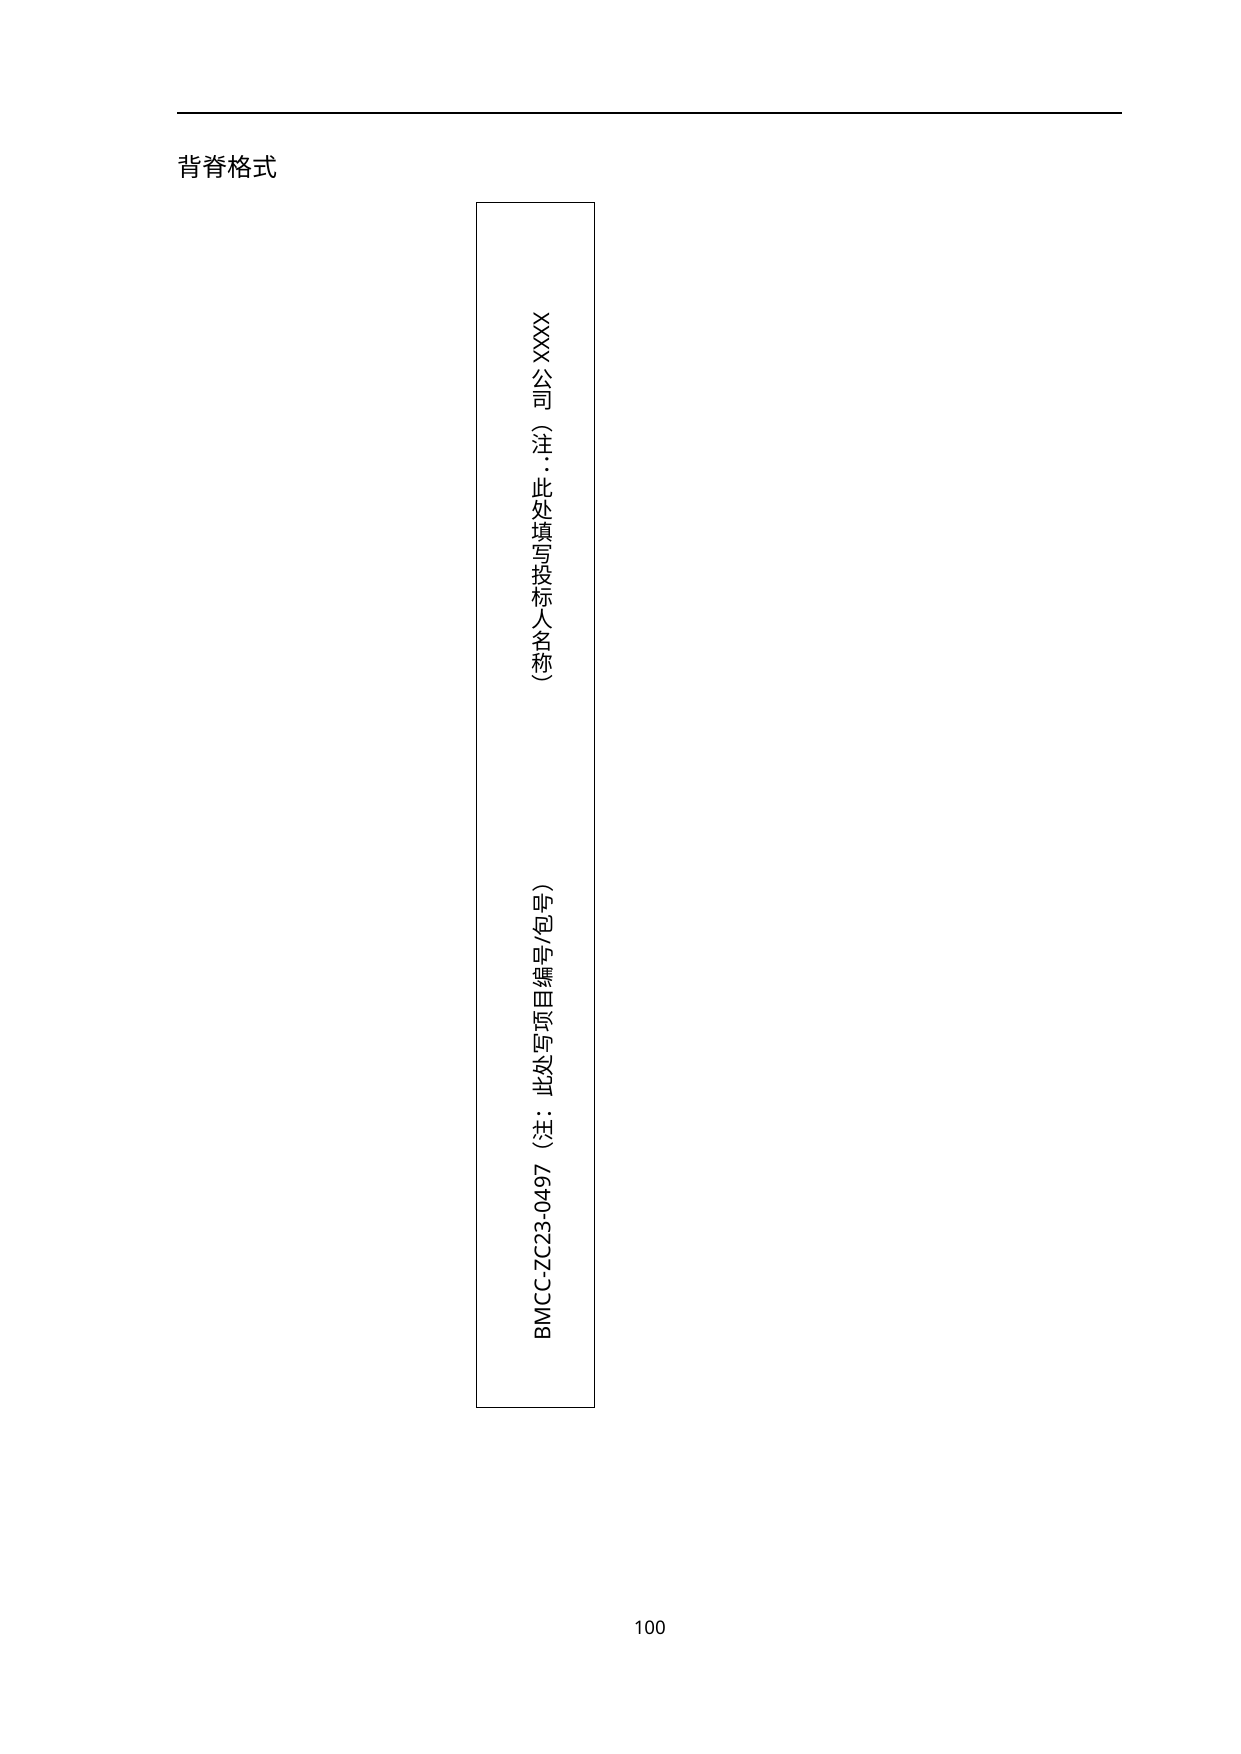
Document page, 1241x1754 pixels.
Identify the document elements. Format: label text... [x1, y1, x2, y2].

text 背脊格式 [177, 148, 1122, 184]
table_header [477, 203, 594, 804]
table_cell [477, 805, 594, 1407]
